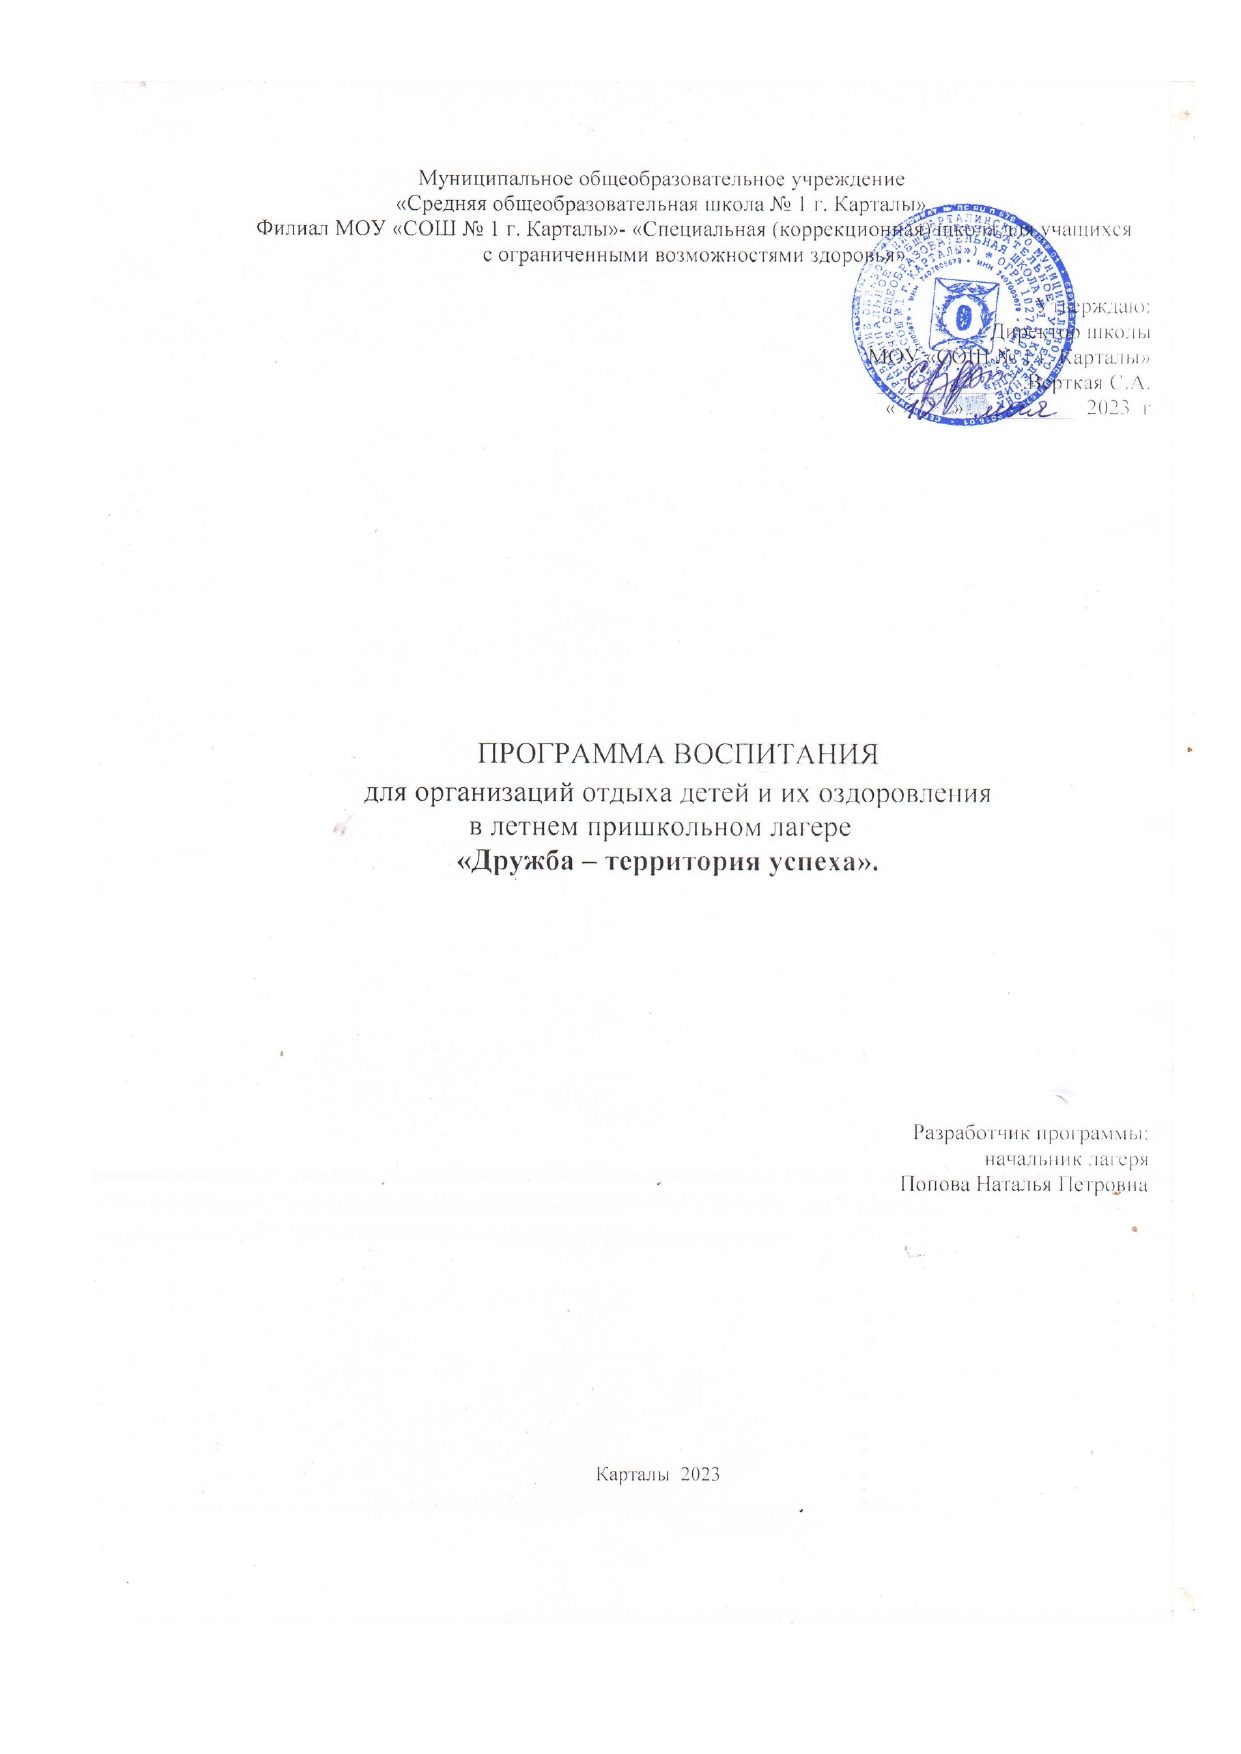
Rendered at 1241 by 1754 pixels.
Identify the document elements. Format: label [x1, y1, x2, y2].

picture [93, 73, 1195, 1631]
